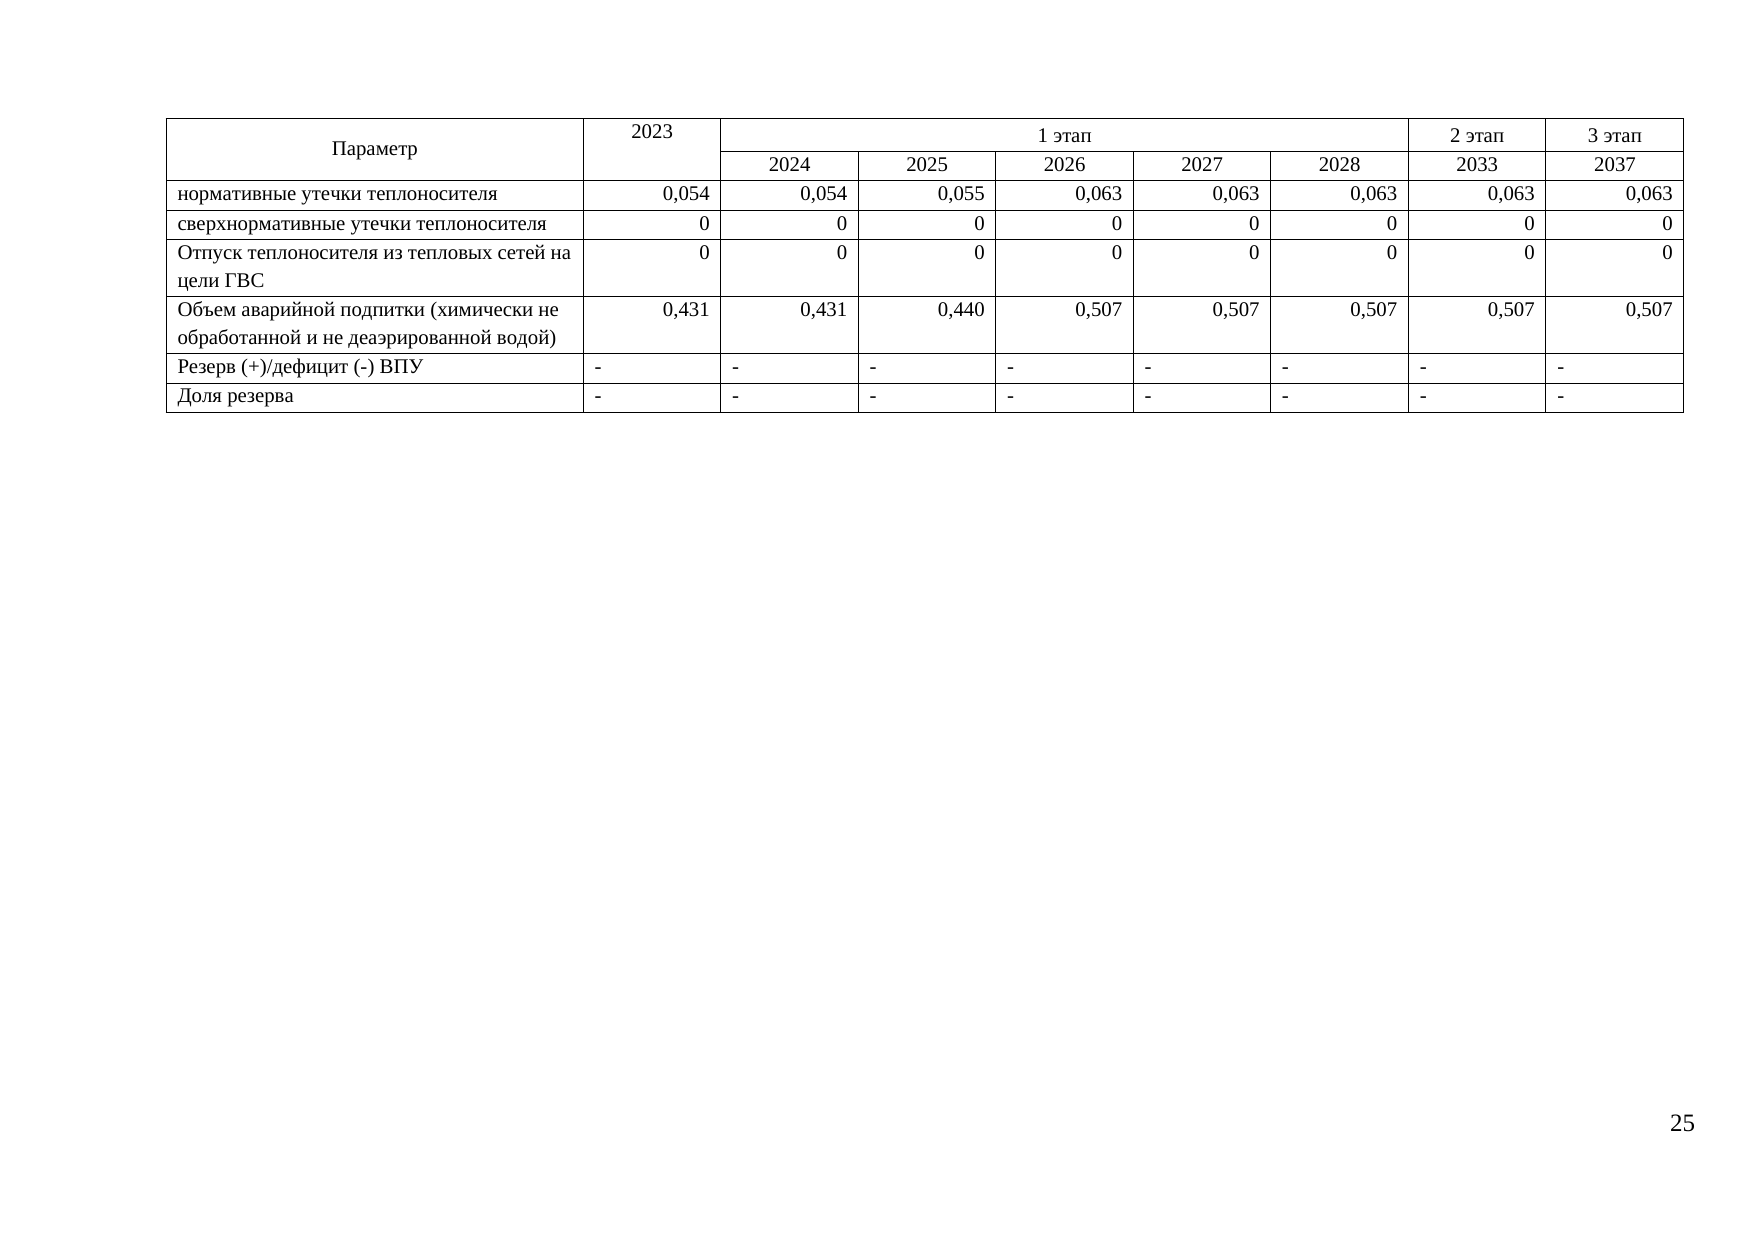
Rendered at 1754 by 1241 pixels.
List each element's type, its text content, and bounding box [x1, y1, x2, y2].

table_cell 0,507 [1134, 297, 1270, 353]
table_cell 2027 [1134, 152, 1270, 180]
table_cell 0 [1271, 240, 1408, 296]
table_cell 0,063 [1271, 181, 1408, 210]
table_cell 0 [1134, 240, 1270, 296]
table_cell 0,063 [996, 181, 1133, 210]
table_cell 2033 [1409, 152, 1545, 180]
table_cell - [584, 354, 720, 382]
table_cell 0 [721, 211, 858, 239]
table_cell - [859, 384, 995, 412]
table_cell 0,431 [721, 297, 858, 353]
table_cell 0,507 [1409, 297, 1545, 353]
table_header 2023 [584, 119, 720, 180]
table_cell 0 [584, 211, 720, 239]
table_cell нормативные утечки теплоносителя [167, 181, 583, 210]
table_cell Доля резерва [167, 384, 583, 412]
table_header 1 этап [721, 119, 1408, 151]
table_cell - [584, 384, 720, 412]
table_cell 2028 [1271, 152, 1408, 180]
table_cell 0 [1409, 240, 1545, 296]
table_cell 0 [1271, 211, 1408, 239]
table_cell - [1546, 384, 1683, 412]
table_cell 0,507 [996, 297, 1133, 353]
table_cell - [1409, 354, 1545, 382]
table_header 3 этап [1546, 119, 1683, 151]
table_cell 2026 [996, 152, 1133, 180]
table_cell - [1271, 354, 1408, 382]
table_cell - [721, 384, 858, 412]
table_cell - [996, 354, 1133, 382]
table_cell 0,507 [1271, 297, 1408, 353]
table_cell 0,054 [721, 181, 858, 210]
table_cell 2024 [721, 152, 858, 180]
table_cell 0 [859, 211, 995, 239]
table_cell - [721, 354, 858, 382]
table_cell 0,431 [584, 297, 720, 353]
table_cell 0,054 [584, 181, 720, 210]
table_cell Отпуск теплоносителя из тепловых сетей на цели ГВС [167, 240, 583, 296]
table_header 2 этап [1409, 119, 1545, 151]
table_cell - [1546, 354, 1683, 382]
table_cell 0,507 [1546, 297, 1683, 353]
table_cell 0 [996, 240, 1133, 296]
table_cell 0 [996, 211, 1133, 239]
table_cell 0 [1134, 211, 1270, 239]
table_cell 0 [584, 240, 720, 296]
table_cell 2037 [1546, 152, 1683, 180]
table_cell 0 [1546, 211, 1683, 239]
table_cell Объем аварийной подпитки (химически не обработанной и не деаэрированной водой) [167, 297, 583, 353]
table_cell 2025 [859, 152, 995, 180]
table_cell - [1271, 384, 1408, 412]
table_cell 0,063 [1134, 181, 1270, 210]
table_cell - [1134, 354, 1270, 382]
table_cell - [859, 354, 995, 382]
table_cell 0 [1546, 240, 1683, 296]
table_cell Резерв (+)/дефицит (-) ВПУ [167, 354, 583, 382]
table_cell - [1409, 384, 1545, 412]
table_cell 0 [721, 240, 858, 296]
table_cell 0,055 [859, 181, 995, 210]
table_cell 0,063 [1546, 181, 1683, 210]
table_cell - [1134, 384, 1270, 412]
table_cell 0 [1409, 211, 1545, 239]
table_cell 0,063 [1409, 181, 1545, 210]
table_cell 0,440 [859, 297, 995, 353]
table_cell 0 [859, 240, 995, 296]
table_cell сверхнормативные утечки теплоносителя [167, 211, 583, 239]
table_header Параметр [167, 119, 583, 180]
table_cell - [996, 384, 1133, 412]
